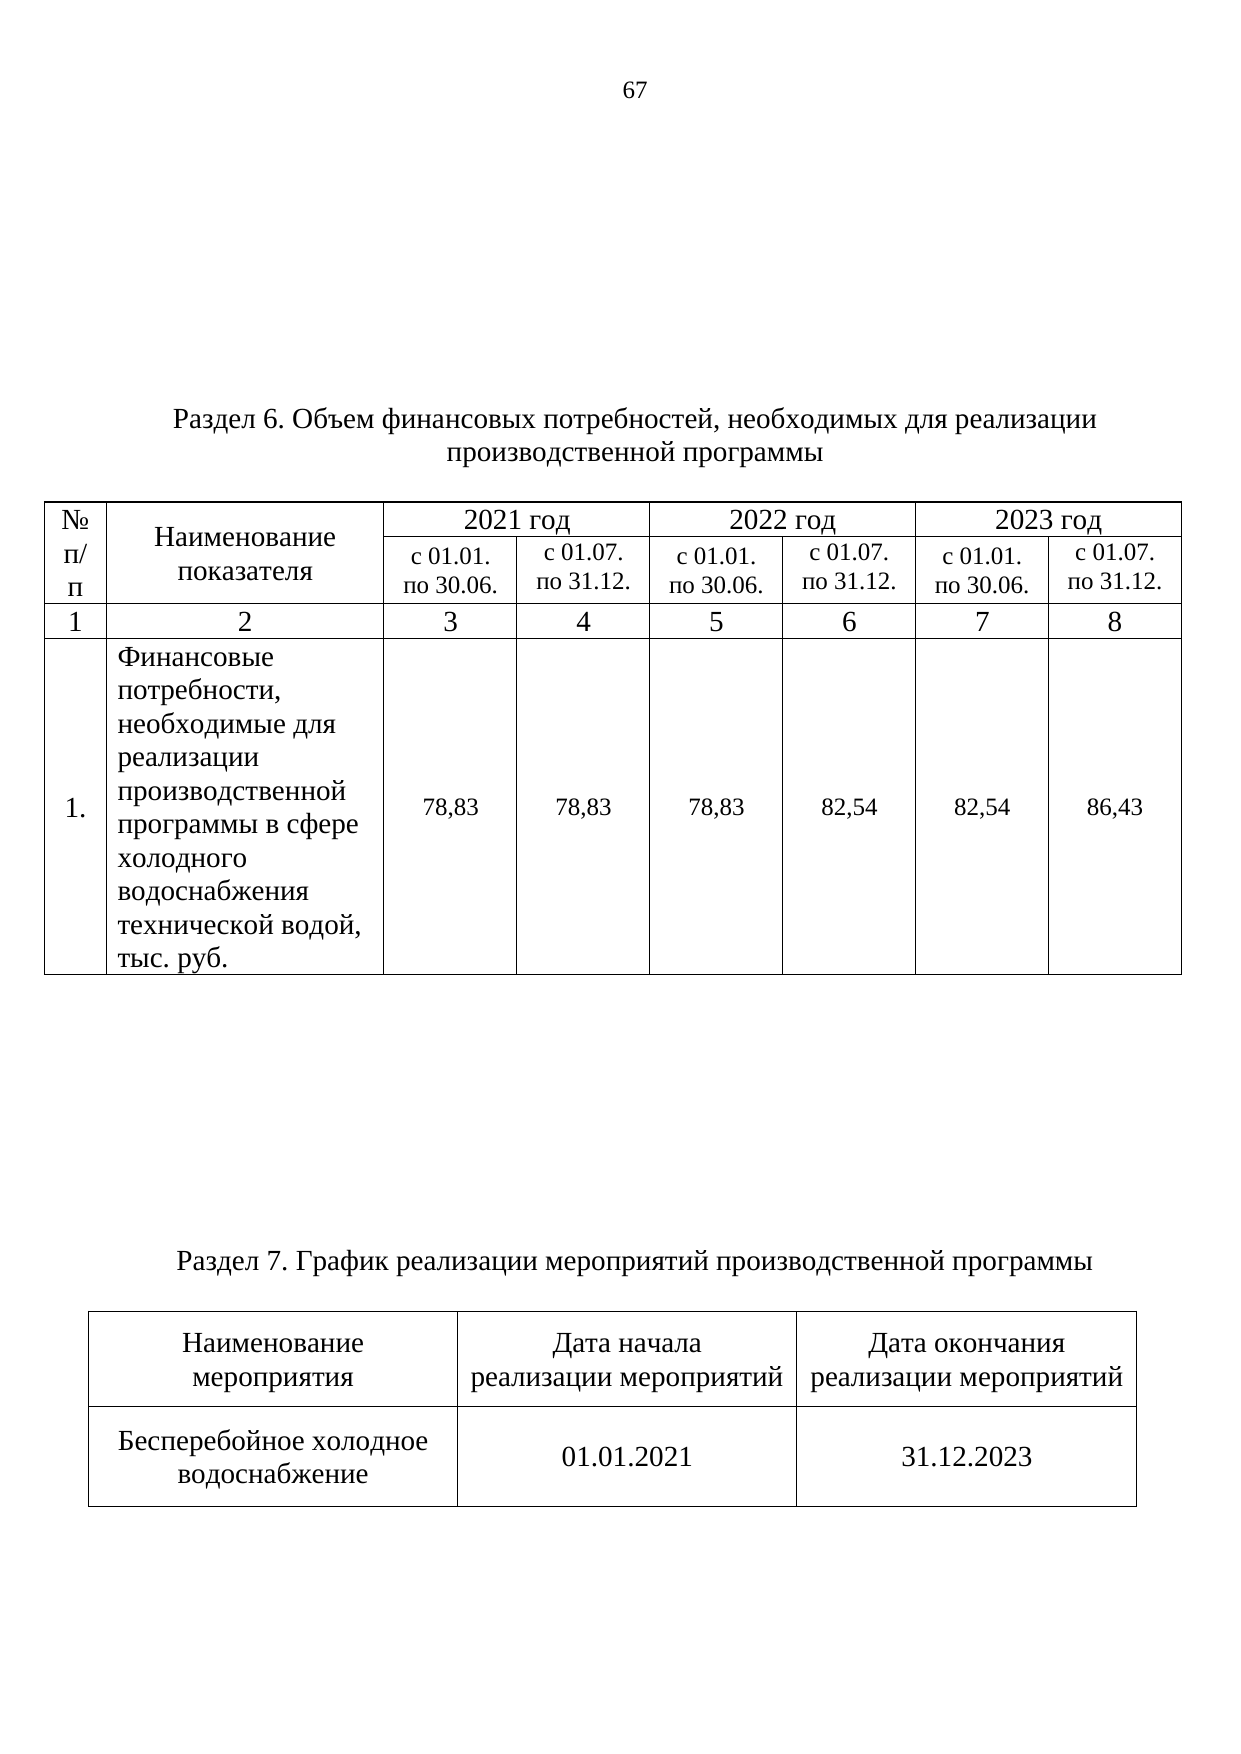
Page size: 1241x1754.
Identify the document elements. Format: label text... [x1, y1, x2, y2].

table_cell 78,83 [384, 639, 516, 974]
table_header № п/п [45, 503, 106, 603]
table_header 2023 год [916, 503, 1181, 536]
table_cell 31.12.2023 [797, 1407, 1136, 1506]
table_cell 78,83 [650, 639, 782, 974]
table_header Наименование показателя [107, 503, 383, 603]
table_cell 82,54 [783, 639, 915, 974]
table_header 2021 год [384, 503, 649, 536]
table_cell с 01.07. по 31.12. [783, 537, 915, 603]
table_cell 7 [916, 604, 1048, 638]
table_cell 3 [384, 604, 516, 638]
text Раздел 6. Объем финансовых потребностей, необходимых для реализации производственной программы [118, 401, 1152, 468]
table_header Наименование мероприятия [89, 1312, 457, 1406]
table_cell 1. [45, 639, 106, 974]
table_cell с 01.01. по 30.06. [916, 537, 1048, 603]
table_cell 1 [45, 604, 106, 638]
table_cell 6 [783, 604, 915, 638]
table_cell Бесперебойное холодное водоснабжение [89, 1407, 457, 1506]
table_cell 78,83 [517, 639, 649, 974]
table_cell 82,54 [916, 639, 1048, 974]
table_cell 4 [517, 604, 649, 638]
table_cell 8 [1049, 604, 1181, 638]
table_cell с 01.01. по 30.06. [384, 537, 516, 603]
table_cell 01.01.2021 [458, 1407, 796, 1506]
table_cell Финансовые потребности, необходимые для реализации производственной программы в сфере холодного водоснабжения технической водой, тыс. руб. [107, 639, 383, 974]
table_header Дата окончания реализации мероприятий [797, 1312, 1136, 1406]
table_cell с 01.01. по 30.06. [650, 537, 782, 603]
table_header 2022 год [650, 503, 915, 536]
table_cell 5 [650, 604, 782, 638]
table_cell с 01.07. по 31.12. [1049, 537, 1181, 603]
table_cell с 01.07. по 31.12. [517, 537, 649, 603]
table_cell 2 [107, 604, 383, 638]
text Раздел 7. График реализации мероприятий производственной программы [118, 1243, 1152, 1277]
table_cell 86,43 [1049, 639, 1181, 974]
table_header Дата начала реализации мероприятий [458, 1312, 796, 1406]
